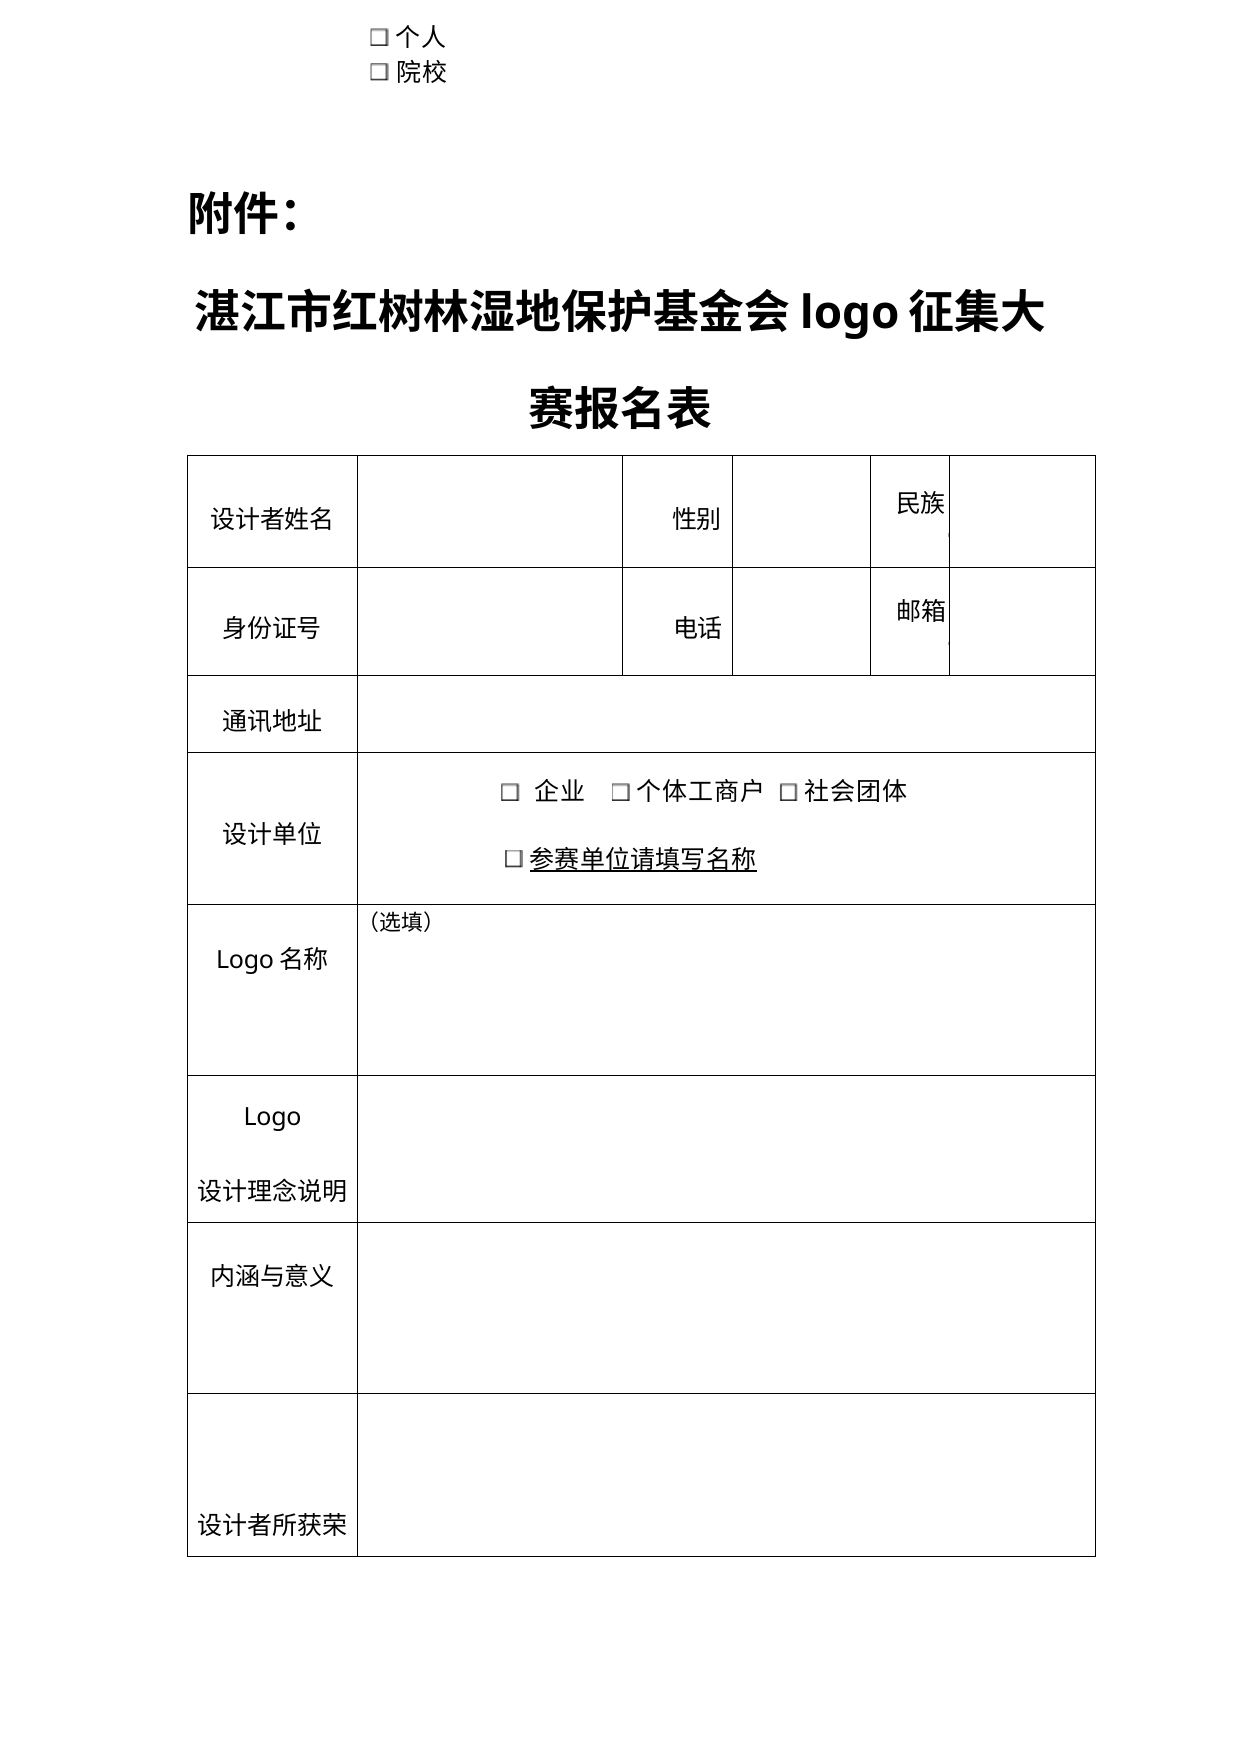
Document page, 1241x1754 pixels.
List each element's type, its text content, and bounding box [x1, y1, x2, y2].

picture [370, 27, 389, 46]
table_header 民族 [871, 456, 949, 566]
table_header [950, 456, 1095, 566]
table_cell 企业 个体工商户 社会团体 参赛单位请填写名称 [358, 753, 1095, 904]
table_cell [358, 1223, 1095, 1392]
table_cell 身份证号 [188, 568, 357, 675]
table_cell [358, 676, 1095, 752]
table_cell [733, 568, 870, 675]
table_cell 通讯地址 [188, 676, 357, 752]
picture [501, 782, 520, 801]
table_cell 电话 [623, 568, 732, 675]
table_cell [358, 1076, 1095, 1222]
table_header 设计者姓名 [188, 456, 357, 566]
table_cell （选填） [358, 905, 1095, 1075]
table_header [733, 456, 870, 566]
table_cell 设计单位 [188, 753, 357, 904]
table_cell 内涵与意义 [188, 1223, 357, 1392]
table_cell 设计者所获荣誉或参与活动情况、社会贡献 [188, 1394, 357, 1556]
text 附件： [187, 162, 1053, 259]
table_header [358, 456, 622, 566]
picture [612, 782, 630, 801]
table_cell Logo名称 [188, 905, 357, 1075]
table_cell [950, 568, 1095, 675]
picture [370, 63, 389, 82]
table_cell [358, 568, 622, 675]
table_header 性别 [623, 456, 732, 566]
picture [505, 850, 523, 869]
table_cell [358, 1394, 1095, 1556]
picture [779, 782, 798, 801]
text 湛江市红树林湿地保护基金会logo征集大赛报名表 [187, 259, 1053, 454]
table_cell 邮箱 [871, 568, 949, 675]
table_cell Logo 设计理念说明 [188, 1076, 357, 1222]
